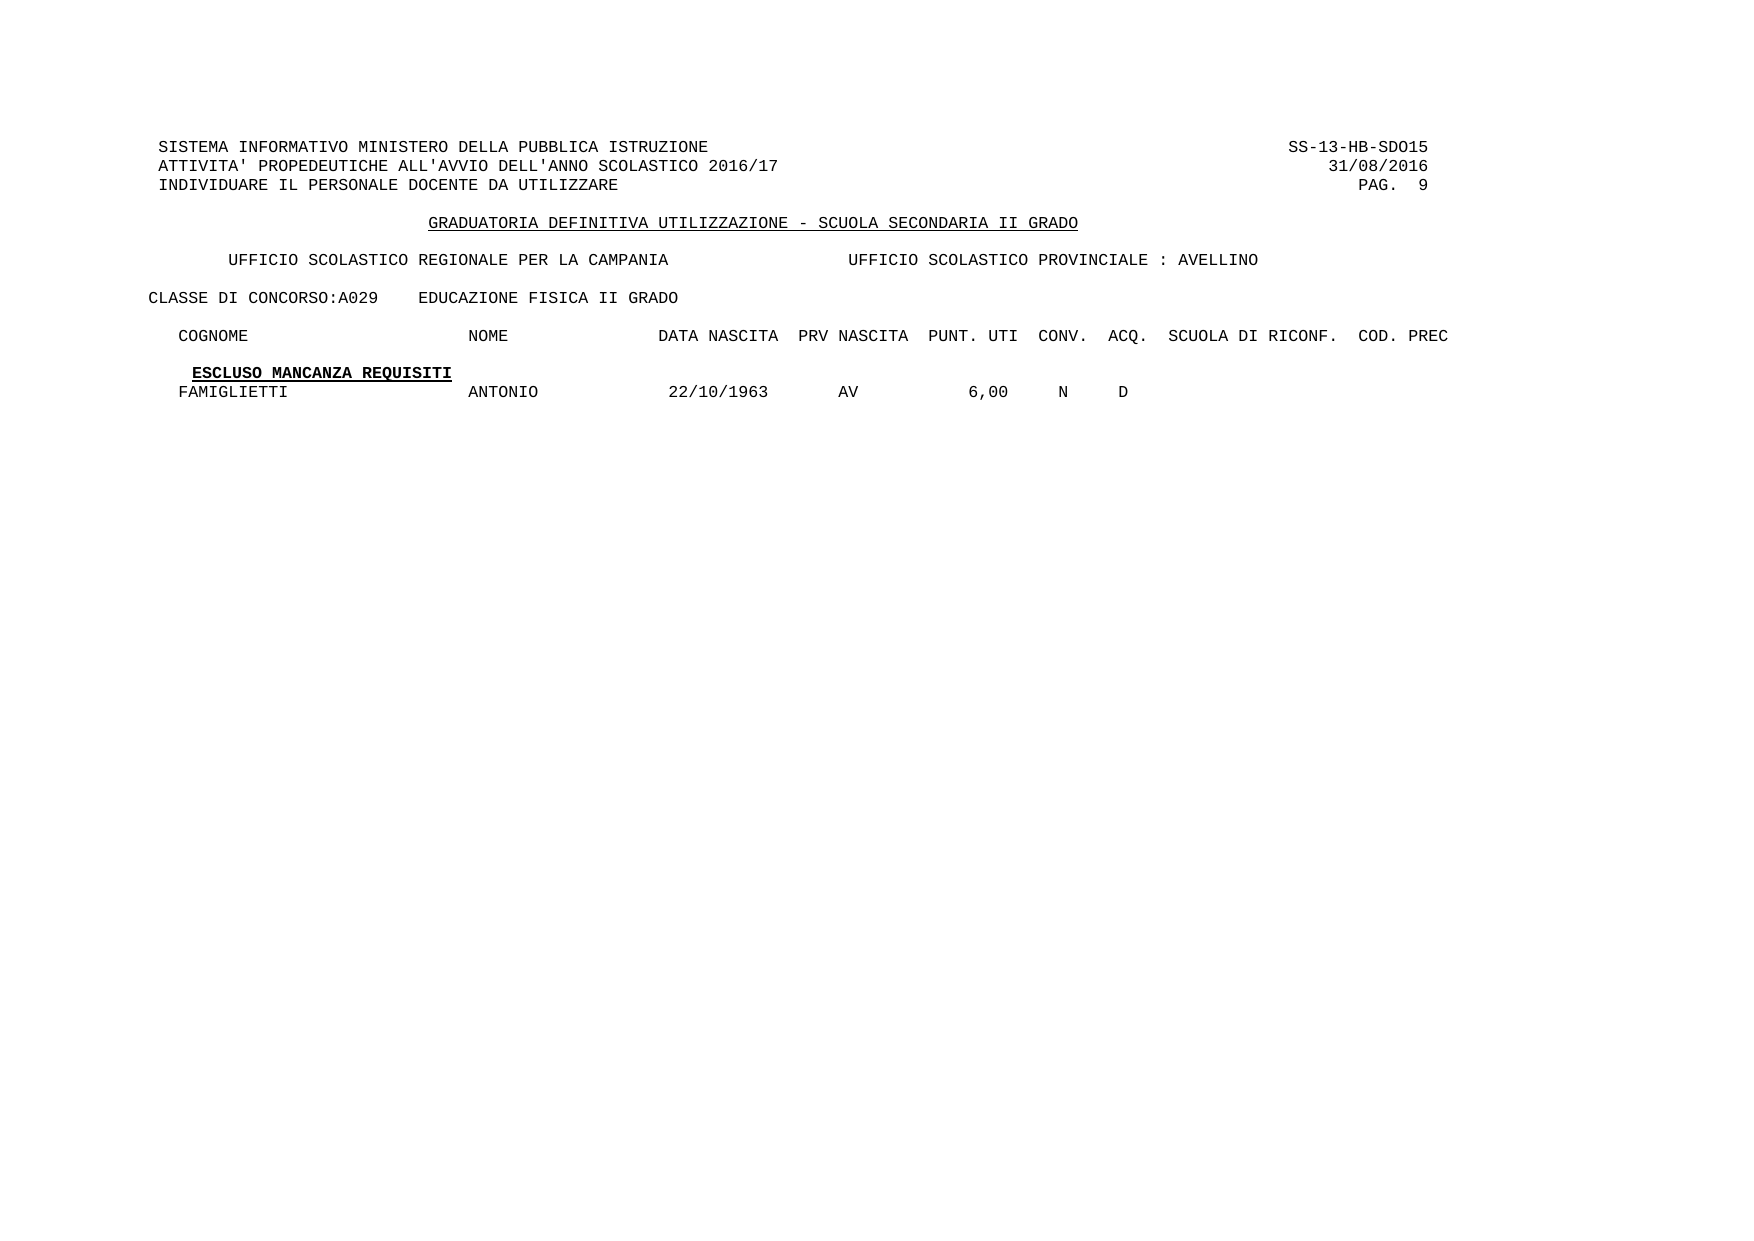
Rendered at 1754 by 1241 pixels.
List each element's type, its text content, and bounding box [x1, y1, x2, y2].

text ESCLUSO MANCANZA REQUISITI [118, 365, 1606, 384]
text GRADUATORIA DEFINITIVA UTILIZZAZIONE - SCUOLA SECONDARIA II GRADO [118, 214, 1606, 233]
text CLASSE DI CONCORSO:A029 EDUCAZIONE FISICA II GRADO [118, 289, 1606, 308]
text INDIVIDUARE IL PERSONALE DOCENTE DA UTILIZZARE PAG. 9 [118, 176, 1606, 195]
text ATTIVITA' PROPEDEUTICHE ALL'AVVIO DELL'ANNO SCOLASTICO 2016/17 31/08/2016 [118, 158, 1606, 176]
text COGNOME NOME DATA NASCITA PRV NASCITA PUNT. UTI CONV. ACQ. SCUOLA DI RICONF. COD. PREC [118, 327, 1606, 346]
text SISTEMA INFORMATIVO MINISTERO DELLA PUBBLICA ISTRUZIONE SS-13-HB-SDO15 [118, 139, 1606, 158]
text FAMIGLIETTI ANTONIO 22/10/1963 AV 6,00 N D [118, 384, 1606, 403]
text UFFICIO SCOLASTICO REGIONALE PER LA CAMPANIA UFFICIO SCOLASTICO PROVINCIALE : AVELLINO [118, 252, 1606, 271]
